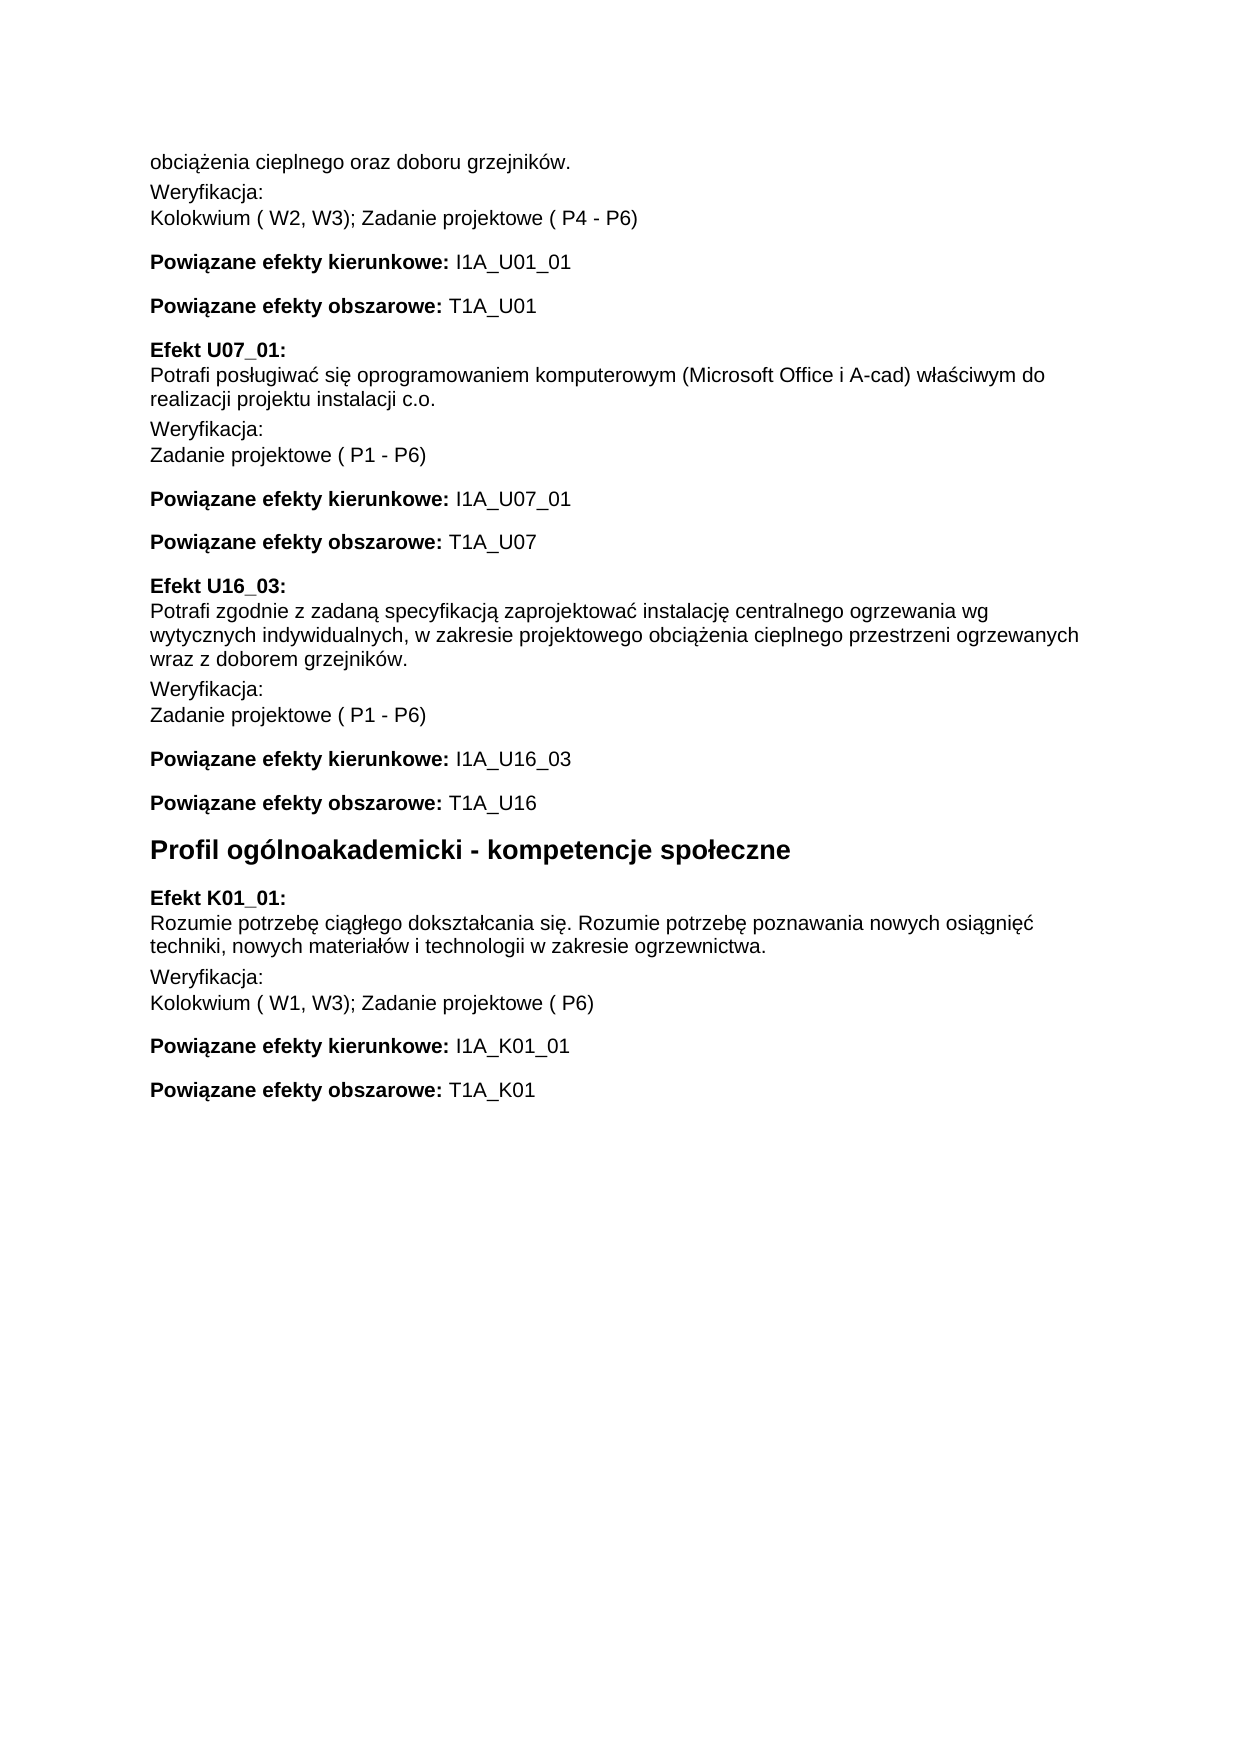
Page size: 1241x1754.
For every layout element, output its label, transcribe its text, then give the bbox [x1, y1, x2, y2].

text Potrafi posługiwać się oprogramowaniem komputerowym (Microsoft Office i A-cad) właściwym do realizacji projektu instalacji c.o. [150, 362, 1090, 410]
text Rozumie potrzebę ciągłego dokształcania się. Rozumie potrzebę poznawania nowych osiągnięć techniki, nowych materiałów i technologii w zakresie ogrzewnictwa. [150, 910, 1090, 958]
text Powiązane efekty kierunkowe: I1A_U01_01 [150, 250, 1090, 274]
text Powiązane efekty obszarowe: T1A_K01 [150, 1078, 1090, 1102]
text Powiązane efekty obszarowe: T1A_U16 [150, 791, 1090, 814]
text Potrafi zgodnie z zadaną specyfikacją zaprojektować instalację centralnego ogrzewania wg wytycznych indywidualnych, w zakresie projektowego obciążenia cieplnego przestrzeni ogrzewanych wraz z doborem grzejników. [150, 599, 1090, 671]
text Efekt U16_03: [150, 574, 1090, 598]
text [150, 150, 1090, 174]
text Weryfikacja: [150, 180, 1090, 204]
text Kolokwium ( W2, W3); Zadanie projektowe ( P4 - P6) [150, 206, 1090, 230]
text Zadanie projektowe ( P1 - P6) [150, 443, 1090, 467]
text Powiązane efekty kierunkowe: I1A_K01_01 [150, 1034, 1090, 1058]
text Weryfikacja: [150, 417, 1090, 441]
text Powiązane efekty kierunkowe: I1A_U07_01 [150, 486, 1090, 510]
text Kolokwium ( W1, W3); Zadanie projektowe ( P6) [150, 991, 1090, 1014]
text Powiązane efekty kierunkowe: I1A_U16_03 [150, 747, 1090, 771]
text Efekt K01_01: [150, 885, 1090, 909]
text Powiązane efekty obszarowe: T1A_U01 [150, 294, 1090, 318]
subtitle Profil ogólnoakademicki - kompetencje społeczne [150, 834, 1090, 866]
text Powiązane efekty obszarowe: T1A_U07 [150, 530, 1090, 554]
text Weryfikacja: [150, 964, 1090, 988]
text Efekt U07_01: [150, 337, 1090, 361]
text Weryfikacja: [150, 677, 1090, 701]
text Zadanie projektowe ( P1 - P6) [150, 703, 1090, 727]
